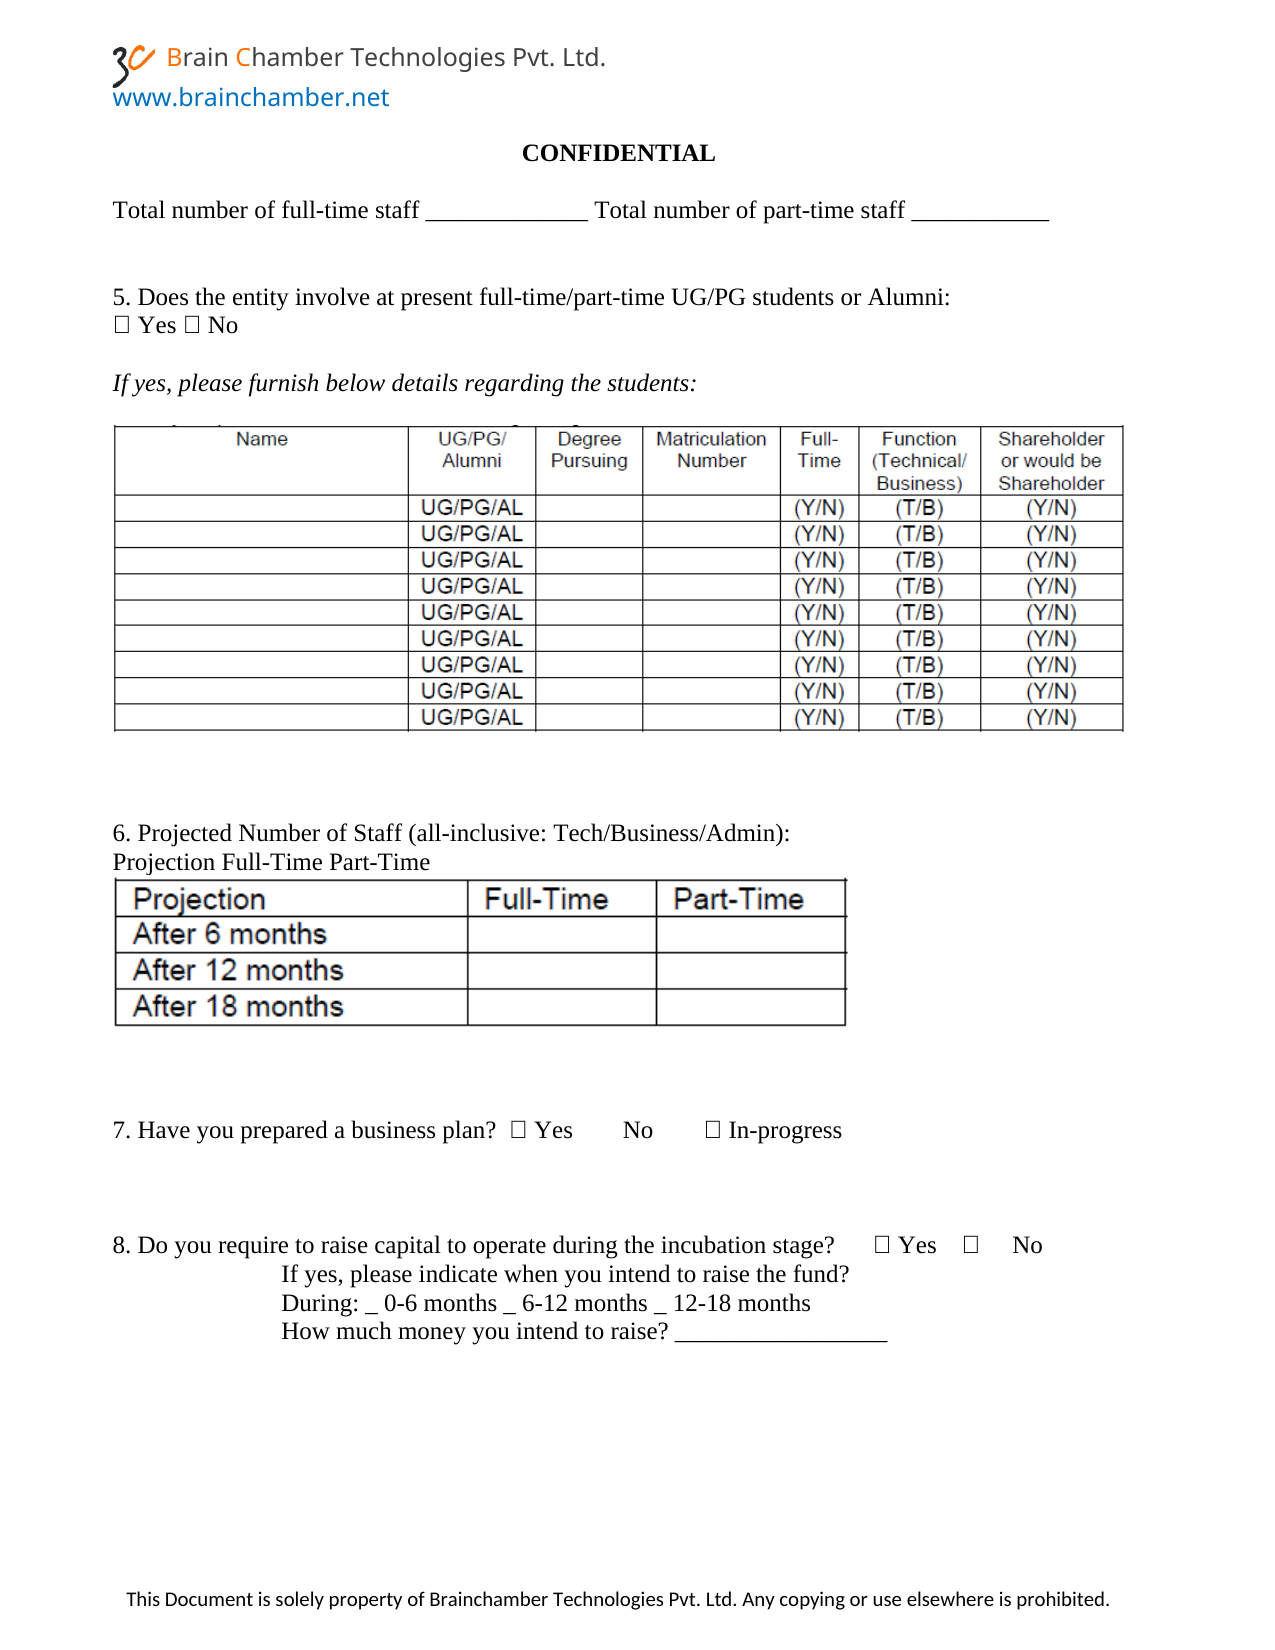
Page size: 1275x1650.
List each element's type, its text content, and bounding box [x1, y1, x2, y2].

text If yes, please indicate when you intend to raise the fund? [112, 1259, 1125, 1288]
text 8. Do you require to raise capital to operate during the incubation stage? 􀂅 Yes 􀂅  No [112, 1230, 1125, 1259]
text Projection Full-Time Part-Time [112, 847, 1125, 876]
text If yes, please furnish below details regarding the students: [112, 368, 1125, 397]
text How much money you intend to raise? _________________ [112, 1316, 1125, 1345]
text 􀂅 Yes 􀂅 No [112, 310, 1125, 339]
text 7. Have you prepared a business plan? 􀂅 Yes No 􀂅 In-progress [112, 1115, 1125, 1144]
text 5. Does the entity involve at present full-time/part-time UG/PG students or Alumni: [112, 282, 1125, 310]
text CONFIDENTIAL [112, 138, 1125, 167]
text Total number of full-time staff _____________ Total number of part-time staff ___________ [112, 195, 1125, 224]
picture [112, 45, 156, 88]
text During: _ 0-6 months _ 6-12 months _ 12-18 months [112, 1288, 1125, 1316]
text 6. Projected Number of Staff (all-inclusive: Tech/Business/Admin): [112, 818, 1125, 847]
